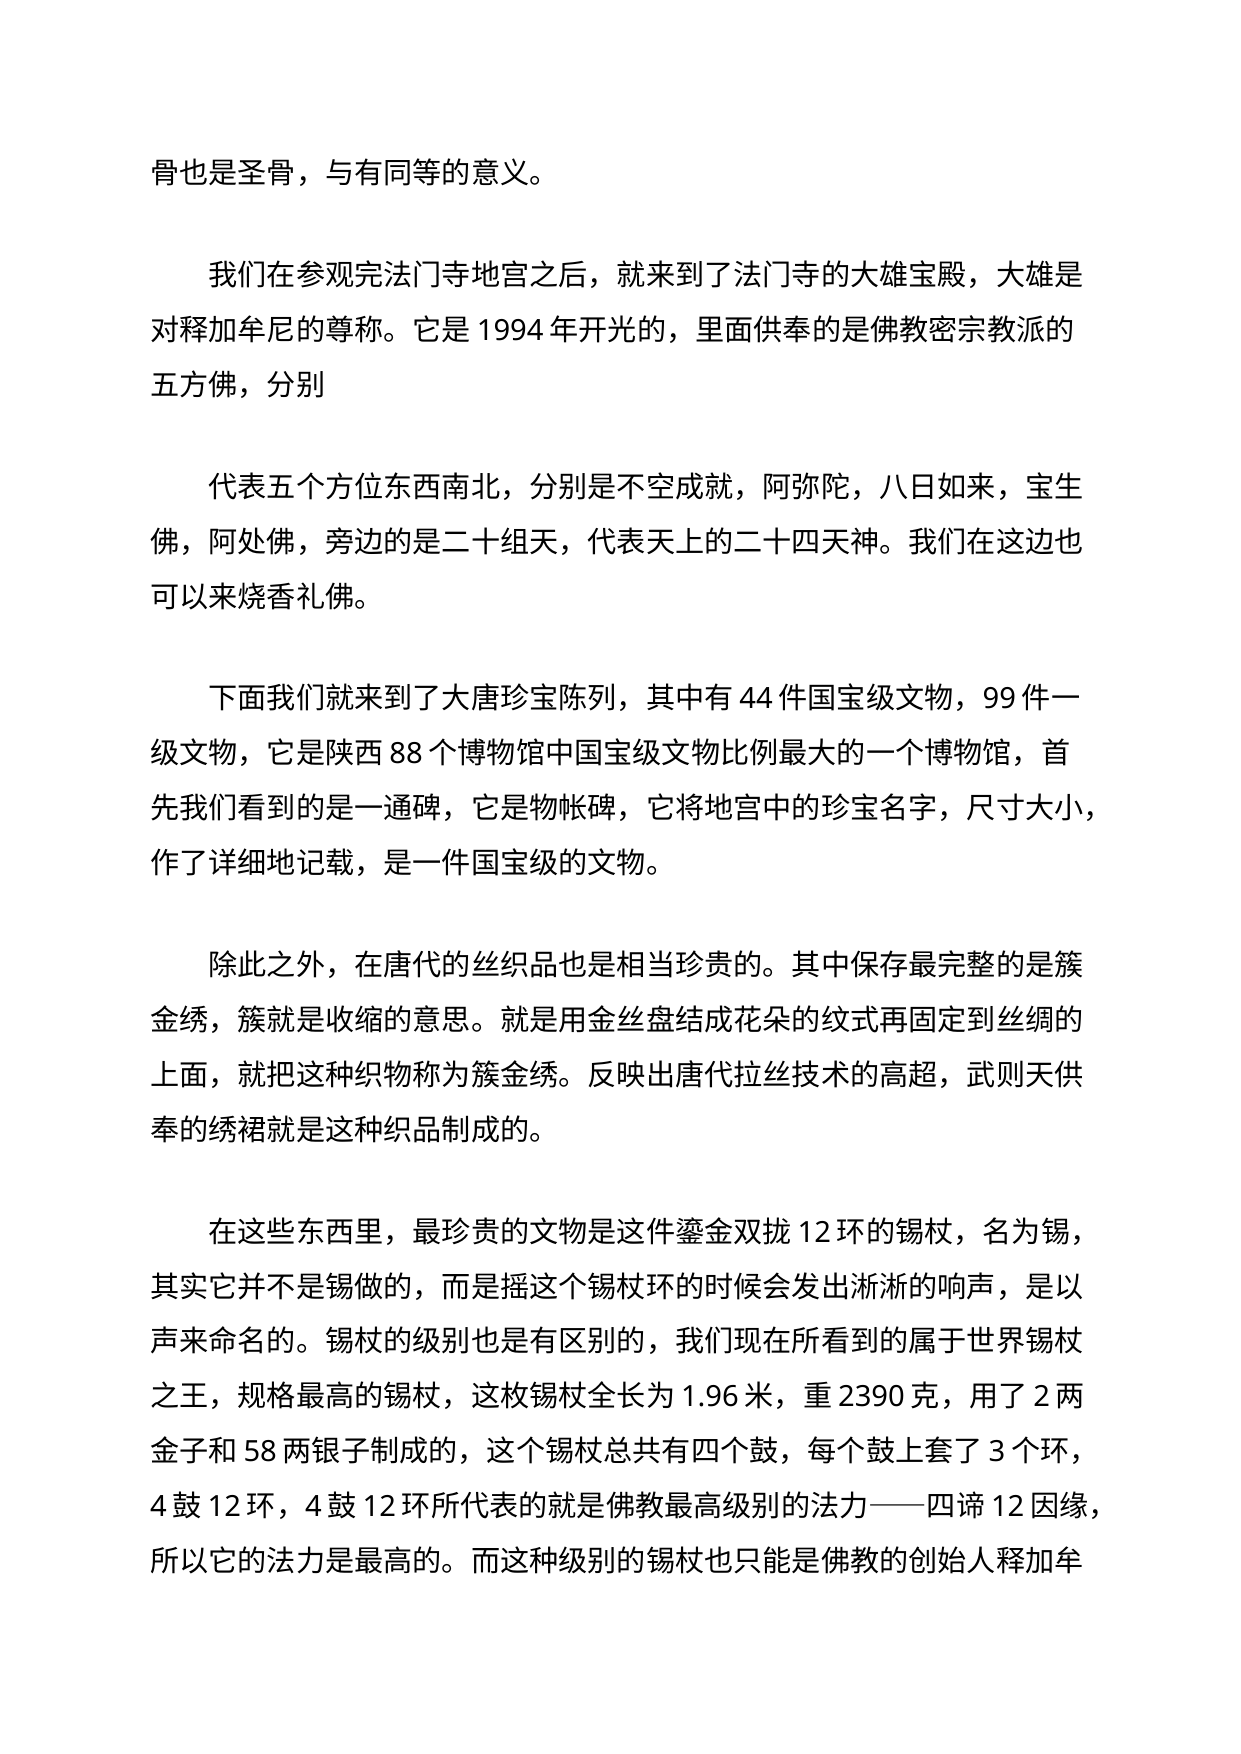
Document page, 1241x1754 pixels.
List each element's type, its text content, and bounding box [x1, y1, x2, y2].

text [150, 1208, 1090, 1580]
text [150, 150, 1090, 192]
text 除此之外，在唐代的丝织品也是相当珍贵的。其中保存最完整的是簇金绣，簇就是收缩的意思。就是用金丝盘结成花朵的纹式再固定到丝绸的上面，就把这种织物称为簇金绣。反映出唐代拉丝技术的高超，武则天供奉的绣裙就是这种织品制成的。 [150, 942, 1090, 1149]
text 我们在参观完法门寺地宫之后，就来到了法门寺的大雄宝殿，大雄是对释加牟尼的尊称。它是1994年开光的，里面供奉的是佛教密宗教派的五方佛，分别 [150, 252, 1090, 404]
text 代表五个方位东西南北，分别是不空成就，阿弥陀，八日如来，宝生佛，阿处佛，旁边的是二十组天，代表天上的二十四天神。我们在这边也可以来烧香礼佛。 [150, 463, 1090, 616]
text 下面我们就来到了大唐珍宝陈列，其中有44件国宝级文物，99件一级文物，它是陕西88个博物馆中国宝级文物比例最大的一个博物馆，首先我们看到的是一通碑，它是物帐碑，它将地宫中的珍宝名字，尺寸大小，作了详细地记载，是一件国宝级的文物。 [150, 675, 1090, 882]
